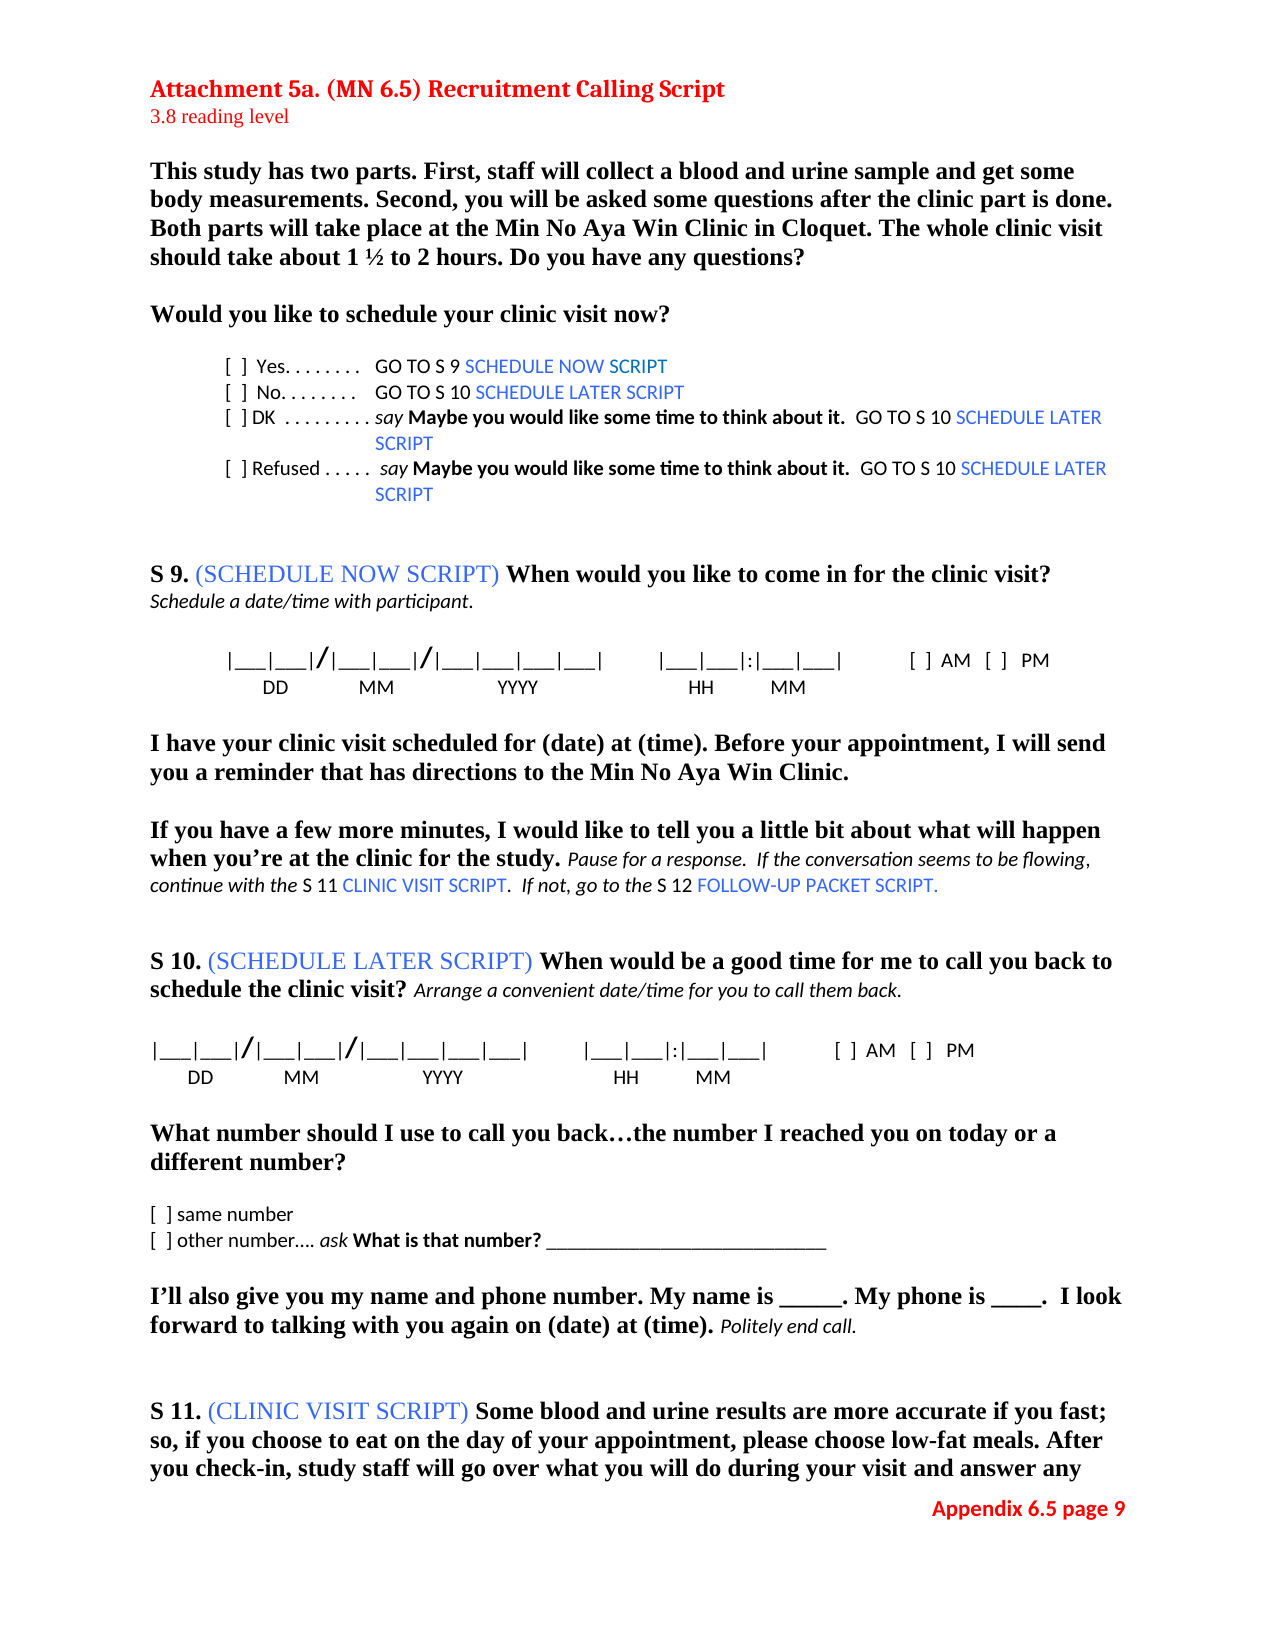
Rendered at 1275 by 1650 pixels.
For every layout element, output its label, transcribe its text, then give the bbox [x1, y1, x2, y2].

text [ ] same number [150, 1201, 1125, 1227]
text I have your clinic visit scheduled for (date) at (time). Before your appointment, I will send you a reminder that has directions to the Min No Aya Win Clinic. [150, 728, 1125, 786]
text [150, 1396, 1125, 1482]
text |___|___|/|___|___|/|___|___|___|___| |___|___|:|___|___| [ ] AM [ ] PM [225, 639, 1125, 674]
text [ ] other number…. ask What is that number? ___________________________ [150, 1227, 1125, 1252]
text |___|___|/|___|___|/|___|___|___|___| |___|___|:|___|___| [ ] AM [ ] PM [150, 1029, 1125, 1064]
text I’ll also give you my name and phone number. My name is _____. My phone is ____. I look forward to talking with you again on (date) at (time). Politely end call. [150, 1281, 1125, 1338]
text [ ] Refused . . . . . say Maybe you would like some time to think about it. GO TO S 10 SCHEDULE LATER SCRIPT [225, 455, 1125, 506]
text What number should I use to call you back…the number I reached you on today or a different number? [150, 1118, 1125, 1176]
text [ ] DK . . . . . . . . . say Maybe you would like some time to think about it. GO TO S 10 SCHEDULE LATER SCRIPT [225, 404, 1125, 455]
text S 9. (Schedule Now Script) When would you like to come in for the clinic visit? Schedule a date/time with participant. [150, 559, 1125, 613]
text DD MM YYYY HH MM [225, 674, 1125, 700]
text This study has two parts. First, staff will collect a blood and urine sample and get some body measurements. Second, you will be asked some questions after the clinic part is done. Both parts will take place at the Min No Aya Win Clinic in Cloquet. The whole clinic visit should take about 1 ½ to 2 hours. Do you have any questions? [150, 156, 1125, 271]
text If you have a few more minutes, I would like to tell you a little bit about what will happen when you’re at the clinic for the study. Pause for a response. If the conversation seems to be flowing, continue with the S 11 CLINIC VISIT SCRIPT. If not, go to the S 12 FOLLOW-UP PACKET SCRIPT. [150, 815, 1125, 898]
text [ ] Yes. . . . . . . . GO TO S 9 SCHEDULE NOW SCRIPT [150, 354, 1125, 379]
text S 10. (Schedule Later Script) When would be a good time for me to call you back to schedule the clinic visit? Arrange a convenient date/time for you to call them back. [150, 946, 1125, 1003]
text [ ] No. . . . . . . . GO TO S 10 SCHEDULE LATER SCRIPT [150, 379, 1125, 404]
text Would you like to schedule your clinic visit now? [150, 299, 1125, 328]
text DD MM YYYY HH MM [150, 1064, 1125, 1090]
